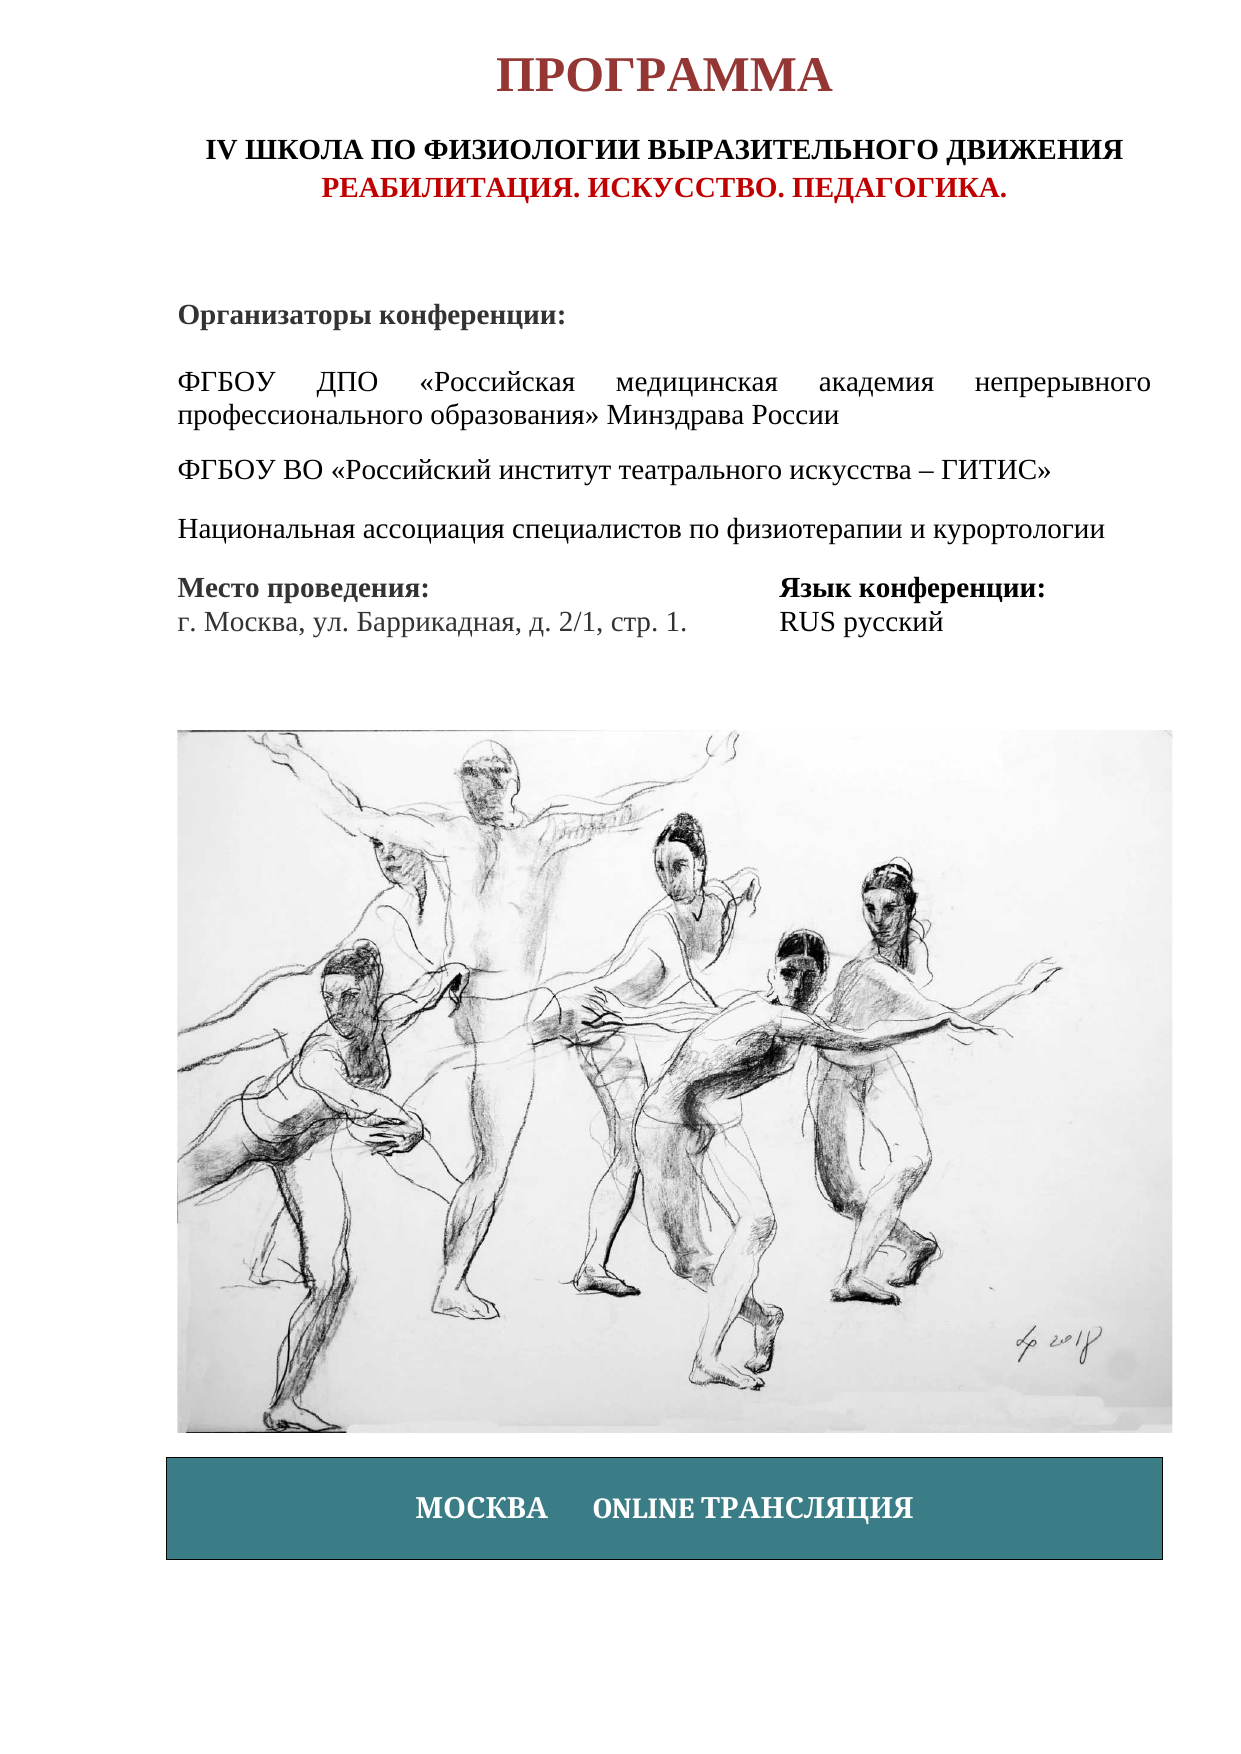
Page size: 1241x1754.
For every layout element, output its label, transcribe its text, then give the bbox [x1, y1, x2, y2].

text Национальная ассоциация специалистов по физиотерапии и курортологии [177, 511, 1152, 545]
picture [177, 730, 1173, 1433]
table_header МОСКВА ONLINE ТРАНСЛЯЦИЯ [167, 1458, 1162, 1559]
table_header Место проведения: г. Москва, ул. Баррикадная, д. 2/1, стр. 1. [166, 571, 768, 671]
text ФГБОУ ВО «Российский институт театрального искусства – ГИТИС» [177, 452, 1152, 485]
text IV ШКОЛА ПО ФИЗИОЛОГИИ ВЫРАЗИТЕЛЬНОГО ДВИЖЕНИЯ РЕАБИЛИТАЦИЯ. ИСКУССТВО. ПЕДАГОГИКА. [177, 132, 1152, 204]
text ФГБОУ ДПО «Российская медицинская академия непрерывного профессионального образования» Минздрава России [177, 364, 1152, 431]
text ПРОГРАММА [177, 45, 1152, 102]
text Организаторы конференции: [177, 297, 1152, 330]
table_header Язык конференции: RUS русский [768, 571, 1163, 671]
